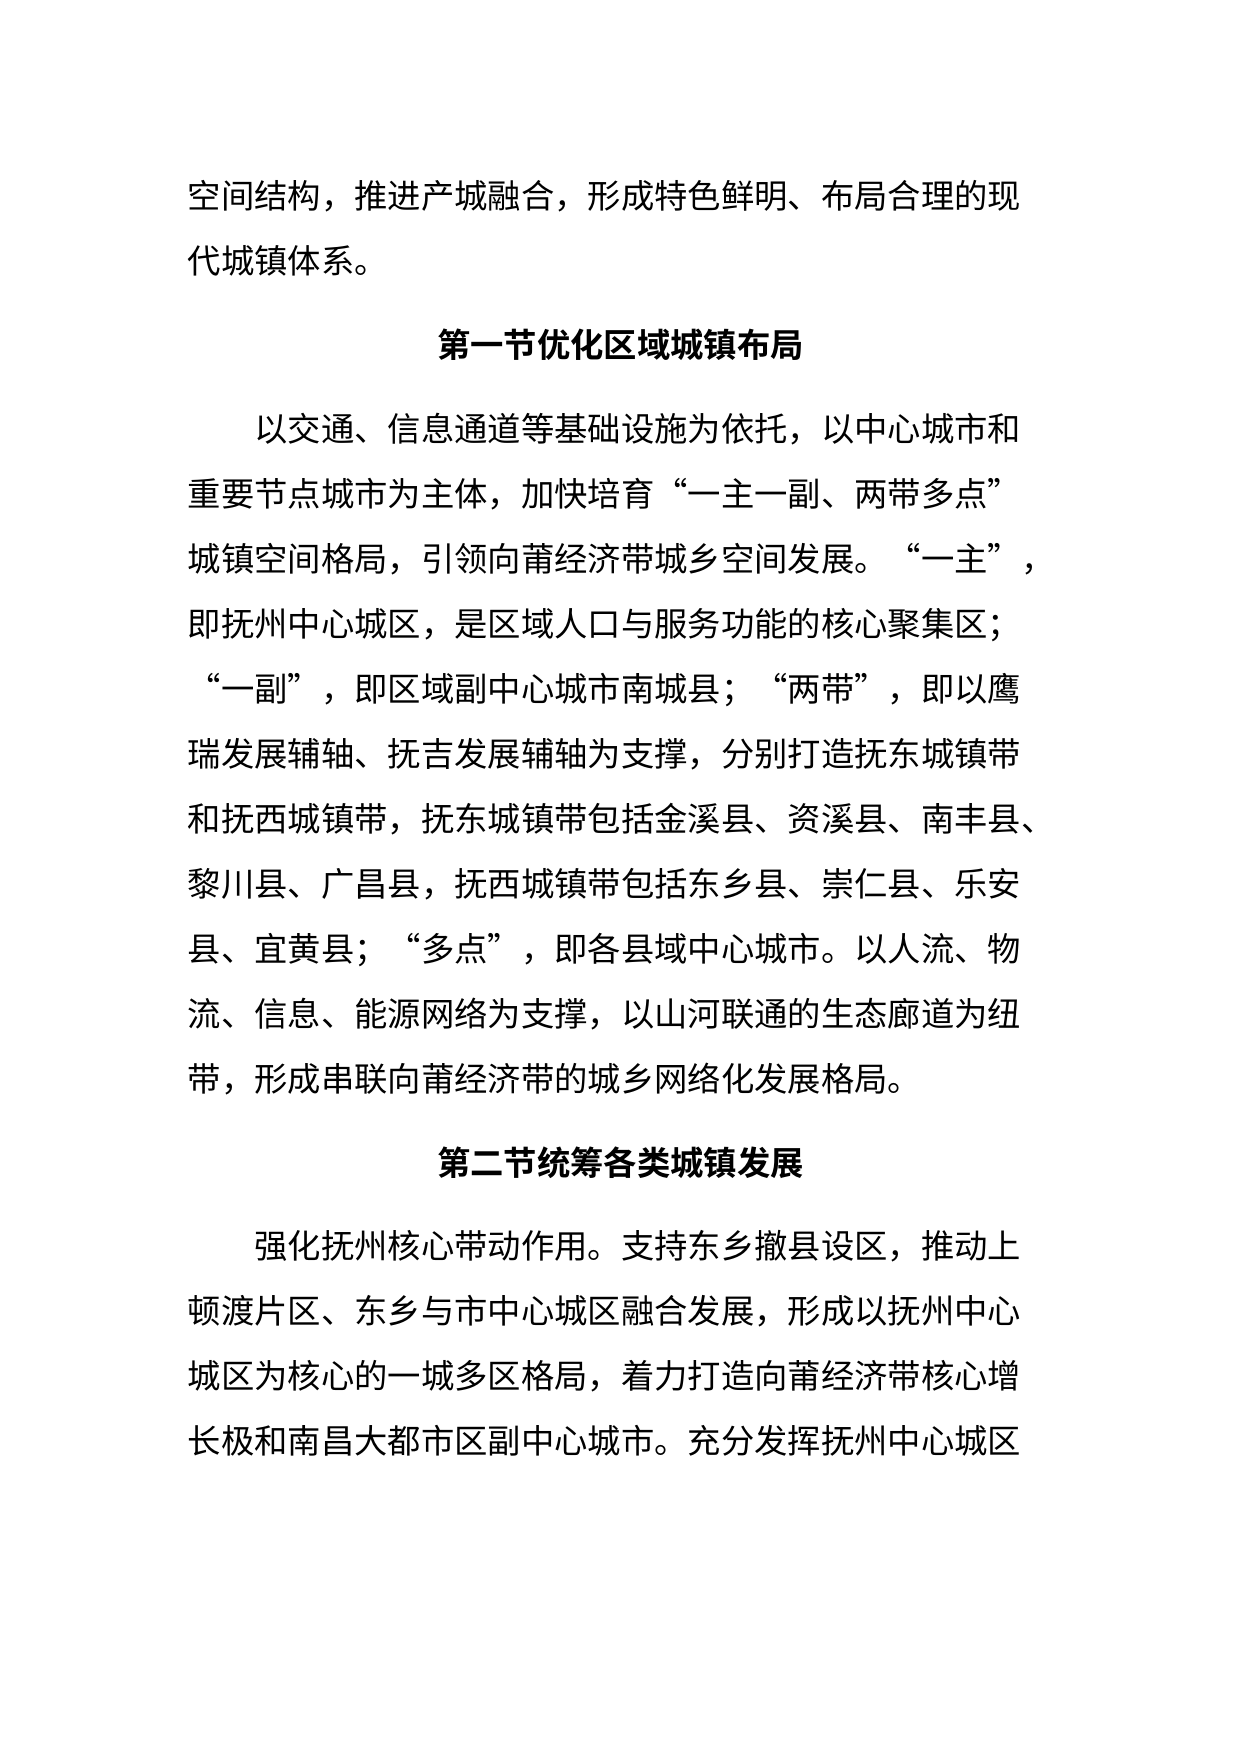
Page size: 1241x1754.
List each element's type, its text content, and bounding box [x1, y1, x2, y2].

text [187, 162, 1053, 292]
text 以交通、信息通道等基础设施为依托，以中心城市和重要节点城市为主体，加快培育“一主一副、两带多点”城镇空间格局，引领向莆经济带城乡空间发展。“一主”，即抚州中心城区，是区域人口与服务功能的核心聚集区；“一副”，即区域副中心城市南城县；“两带”，即以鹰瑞发展辅轴、抚吉发展辅轴为支撑，分别打造抚东城镇带和抚西城镇带，抚东城镇带包括金溪县、资溪县、南丰县、黎川县、广昌县，抚西城镇带包括东乡县、崇仁县、乐安县、宜黄县；“多点”，即各县域中心城市。以人流、物流、信息、能源网络为支撑，以山河联通的生态廊道为纽带，形成串联向莆经济带的城乡网络化发展格局。 [187, 394, 1053, 1109]
text 第一节优化区域城镇布局 [187, 311, 1053, 376]
text 第二节统筹各类城镇发展 [187, 1128, 1053, 1193]
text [187, 1212, 1053, 1472]
